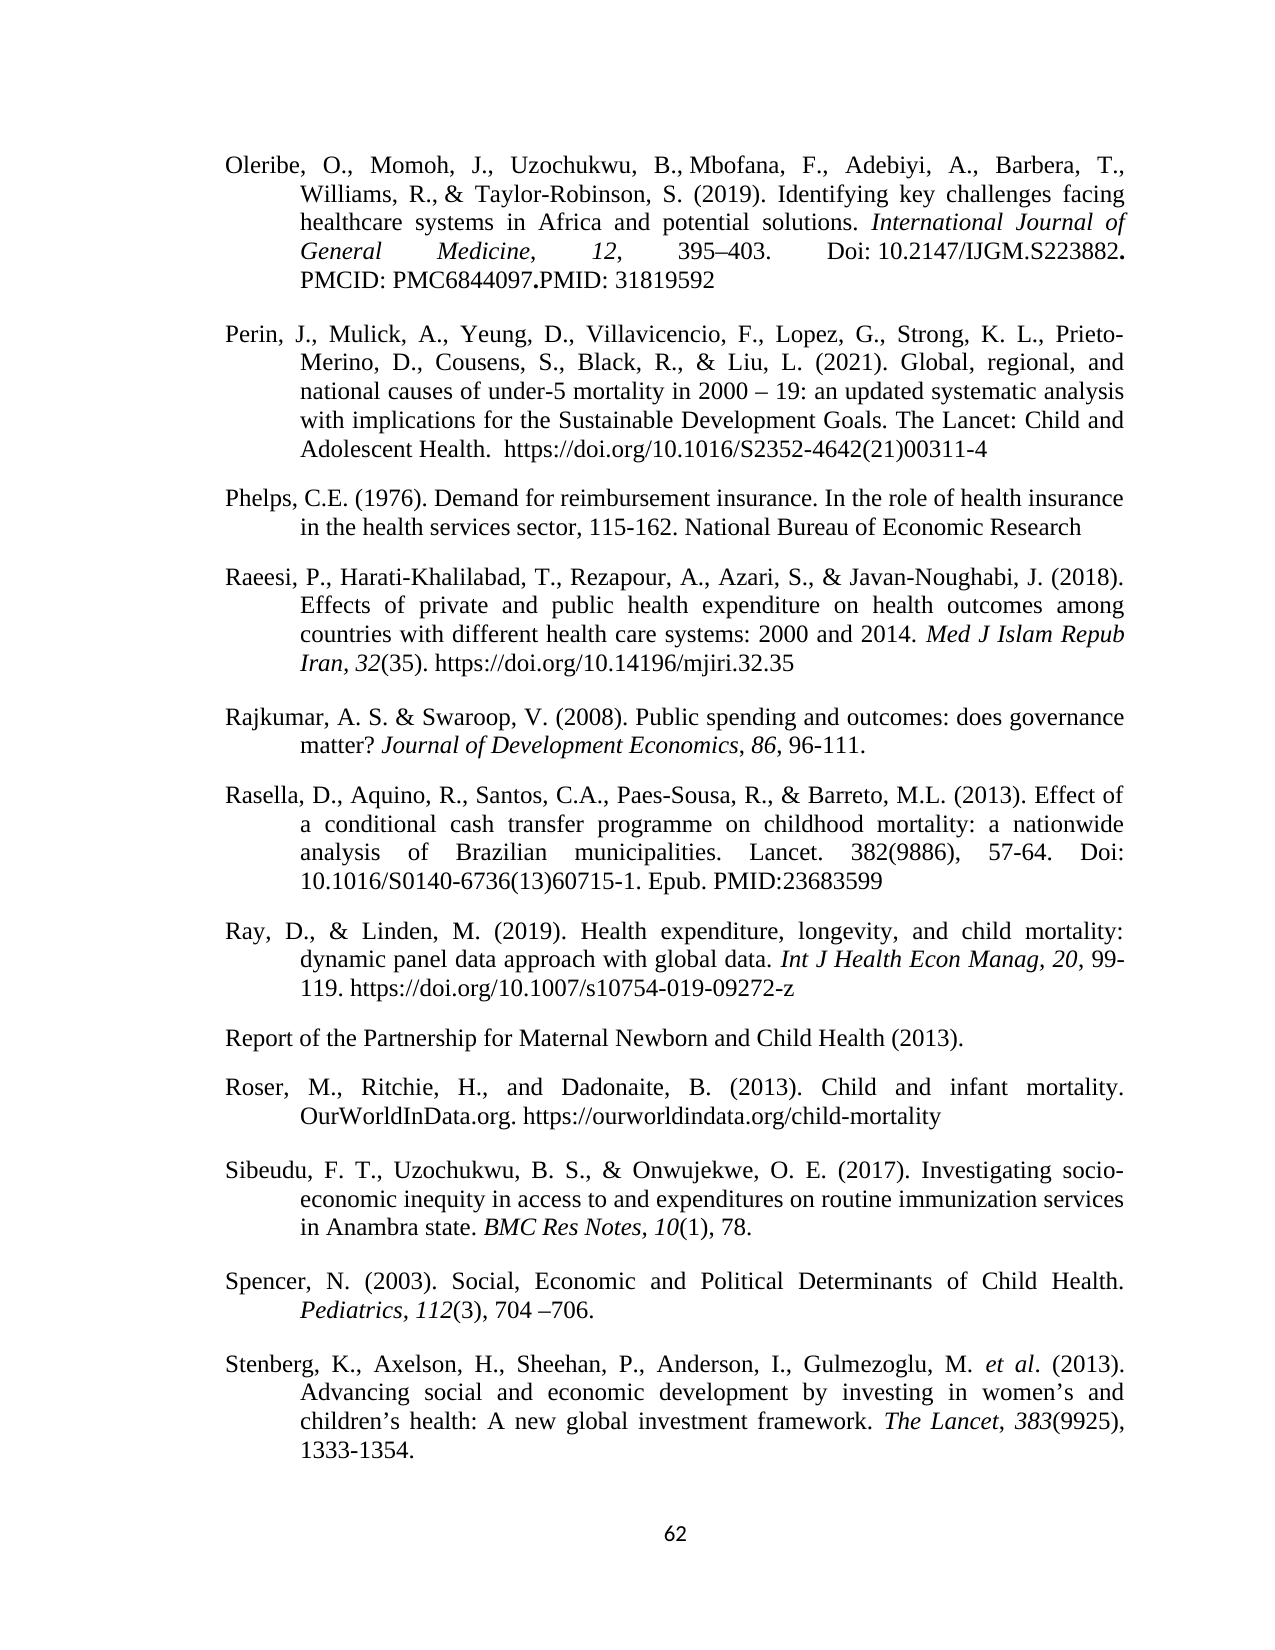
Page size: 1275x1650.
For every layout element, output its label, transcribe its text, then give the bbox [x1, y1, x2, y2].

text Raeesi, P., Harati-Khalilabad, T., Rezapour, A., Azari, S., & Javan-Noughabi, J. (2018). Effects of private and public health expenditure on health outcomes among countries with different health care systems: 2000 and 2014. Med J Islam Repub Iran, 32(35). https://doi.org/10.14196/mjiri.32.35 [225, 562, 1125, 677]
text Sibeudu, F. T., Uzochukwu, B. S., & Onwujekwe, O. E. (2017). Investigating socio-economic inequity in access to and expenditures on routine immunization services in Anambra state. BMC Res Notes, 10(1), 78. [225, 1155, 1125, 1241]
text Stenberg, K., Axelson, H., Sheehan, P., Anderson, I., Gulmezoglu, M. et al. (2013). Advancing social and economic development by investing in women’s and children’s health: A new global investment framework. The Lancet, 383(9925), 1333-1354. [225, 1349, 1125, 1464]
text Perin, J., Mulick, A., Yeung, D., Villavicencio, F., Lopez, G., Strong, K. L., Prieto-Merino, D., Cousens, S., Black, R., & Liu, L. (2021). Global, regional, and national causes of under-5 mortality in 2000 – 19: an updated systematic analysis with implications for the Sustainable Development Goals. The Lancet: Child and Adolescent Health. https://doi.org/10.1016/S2352-4642(21)00311-4 [225, 319, 1125, 462]
text Roser, M., Ritchie, H., and Dadonaite, B. (2013). Child and infant mortality. OurWorldInData.org. https://ourworldindata.org/child-mortality [225, 1072, 1125, 1130]
text Rajkumar, A. S. & Swaroop, V. (2008). Public spending and outcomes: does governance matter? Journal of Development Economics, 86, 96-111. [225, 702, 1125, 759]
text Report of the Partnership for Maternal Newborn and Child Health (2013). [225, 1023, 1125, 1052]
subtitle Oleribe, O., Momoh, J., Uzochukwu, B., Mbofana, F., Adebiyi, A., Barbera, T., Williams, R., & Taylor-Robinson, S. (2019). Identifying key challenges facing healthcare systems in Africa and potential solutions. International Journal of General Medicine, 12, 395–403. Doi: 10.2147/IJGM.S223882. PMCID: PMC6844097.PMID: 31819592 [225, 150, 1125, 294]
text Spencer, N. (2003). Social, Economic and Political Determinants of Child Health. Pediatrics, 112(3), 704 –706. [225, 1266, 1125, 1324]
text Ray, D., & Linden, M. (2019). Health expenditure, longevity, and child mortality: dynamic panel data approach with global data. Int J Health Econ Manag, 20, 99-119. https://doi.org/10.1007/s10754-019-09272-z [225, 916, 1125, 1002]
text Rasella, D., Aquino, R., Santos, C.A., Paes-Sousa, R., & Barreto, M.L. (2013). Effect of a conditional cash transfer programme on childhood mortality: a nationwide analysis of Brazilian municipalities. Lancet. 382(9886), 57-64. Doi: 10.1016/S0140-6736(13)60715-1. Epub. PMID:23683599 [225, 780, 1125, 895]
text Phelps, C.E. (1976). Demand for reimbursement insurance. In the role of health insurance in the health services sector, 115-162. National Bureau of Economic Research [225, 483, 1125, 541]
